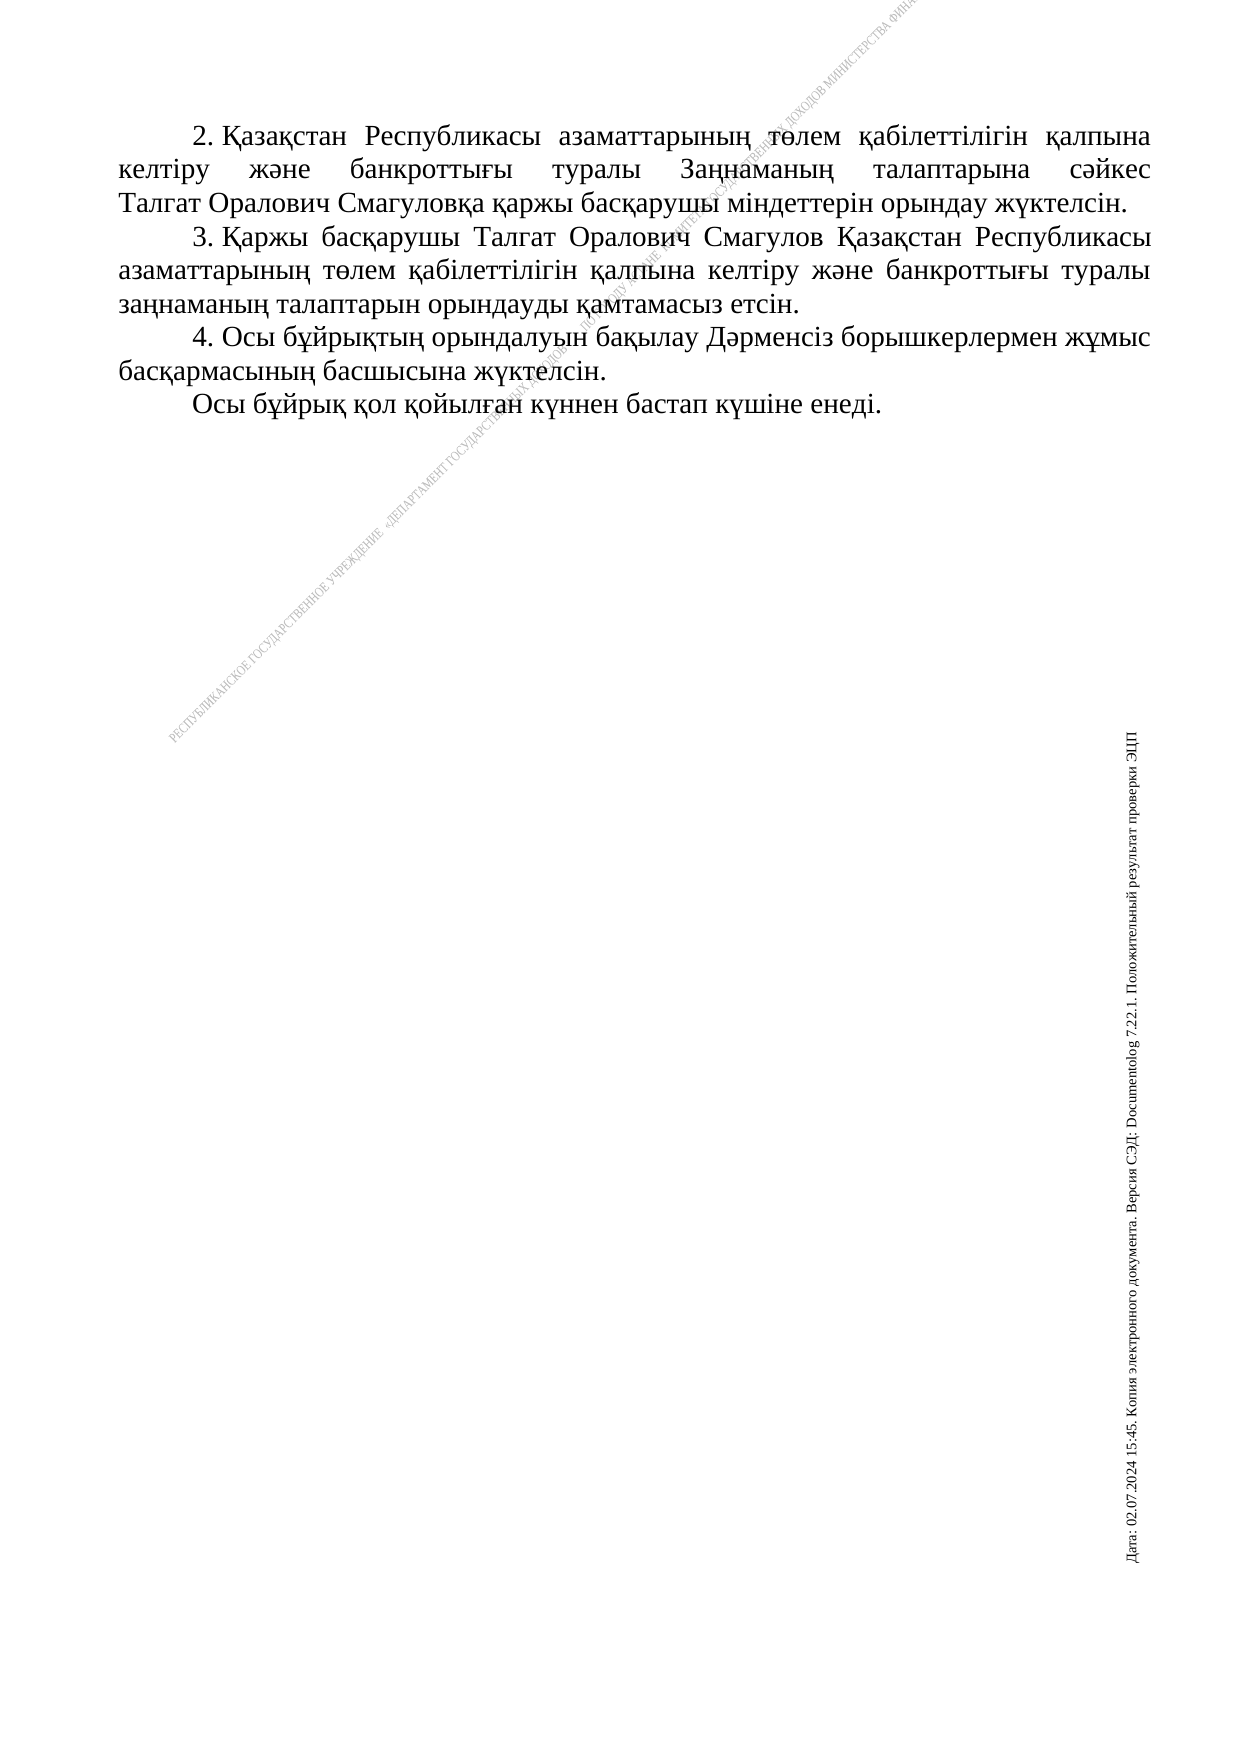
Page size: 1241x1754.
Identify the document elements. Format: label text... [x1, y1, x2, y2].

list Қазақстан Республикасы азаматтарының төлем қабілеттілігін қалпына келтіру және банкроттығы туралы Заңнаманың талаптарына сәйкес Талгат Оралович Смагуловқа қаржы басқарушы міндеттерін орындау жүктелсін. [118, 118, 1152, 219]
text Осы бұйрық қол қойылған күннен бастап күшіне енеді. [118, 386, 1152, 420]
list Осы бұйрықтың орындалуын бақылау Дәрменсіз борышкерлермен жұмыс басқармасының басшысына жүктелсін. [118, 319, 1152, 386]
list Қаржы басқарушы Талгат Оралович Смагулов Қазақстан Республикасы азаматтарының төлем қабілеттілігін қалпына келтіру және банкроттығы туралы заңнаманың талаптарын орындауды қамтамасыз етсін. [118, 219, 1152, 319]
